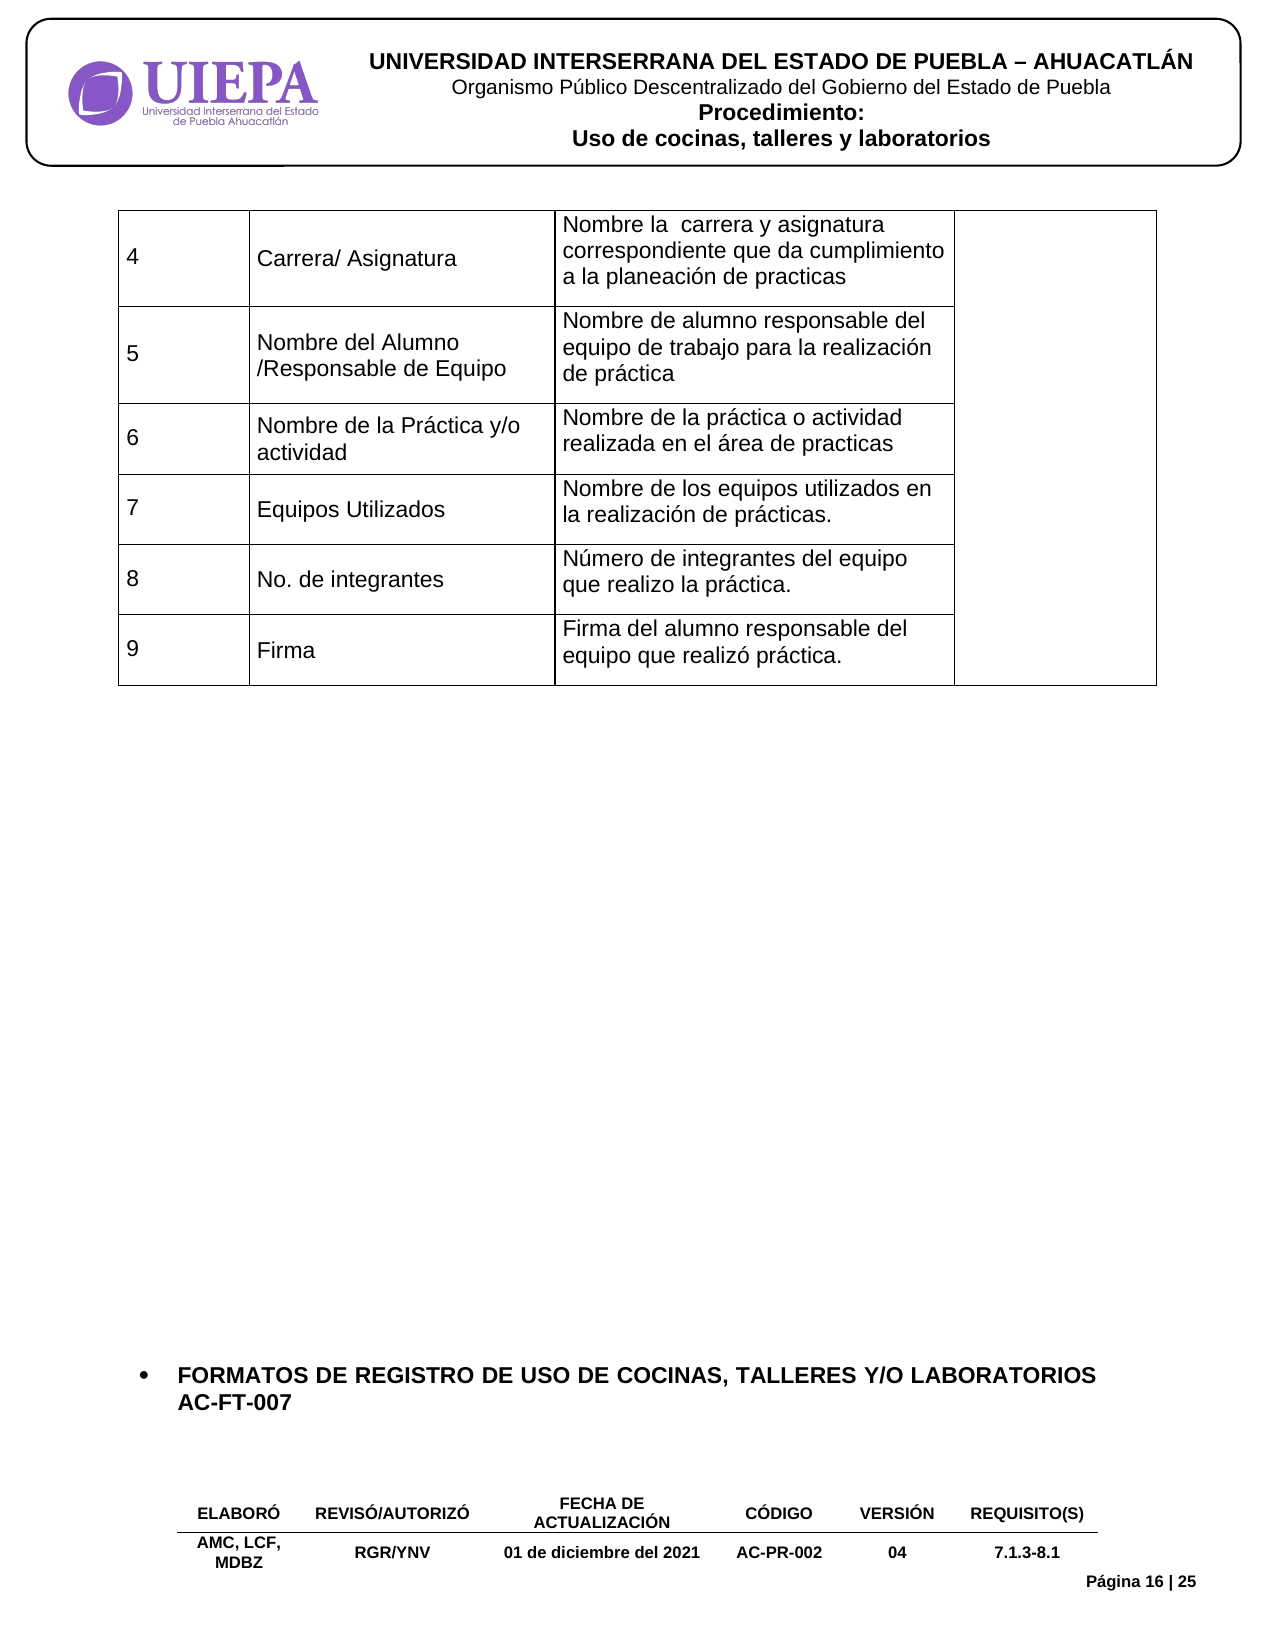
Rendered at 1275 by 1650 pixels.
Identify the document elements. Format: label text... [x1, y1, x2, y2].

table_cell No. de integrantes [250, 545, 554, 614]
table_cell Firma [250, 615, 554, 685]
table_cell 6 [119, 404, 249, 473]
table_cell Equipos Utilizados [250, 475, 554, 544]
picture [57, 40, 328, 146]
table_cell Nombre de los equipos utilizados en la realización de prácticas. [556, 475, 954, 544]
table_cell Carrera/ Asignatura [250, 211, 554, 306]
table_cell 4 [119, 211, 249, 306]
table_cell Nombre de la práctica o actividad realizada en el área de practicas [556, 404, 954, 473]
table_cell 9 [119, 615, 249, 685]
table_cell Nombre de alumno responsable del equipo de trabajo para la realización de práctica [556, 307, 954, 403]
table_cell Firma del alumno responsable del equipo que realizó práctica. [556, 615, 954, 685]
table_cell Nombre del Alumno /Responsable de Equipo [250, 307, 554, 403]
table_cell 7 [119, 475, 249, 544]
table_cell 8 [119, 545, 249, 614]
table_cell Nombre de la Práctica y/o actividad [250, 404, 554, 473]
table_cell 5 [119, 307, 249, 403]
table_cell Número de integrantes del equipo que realizo la práctica. [556, 545, 954, 614]
table_cell Nombre la carrera y asignatura correspondiente que da cumplimiento a la planeación de practicas [556, 211, 954, 306]
list FORMATOS DE REGISTRO DE USO DE COCINAS, TALLERES Y/O LABORATORIOS AC-FT-007 [140, 1362, 1098, 1415]
